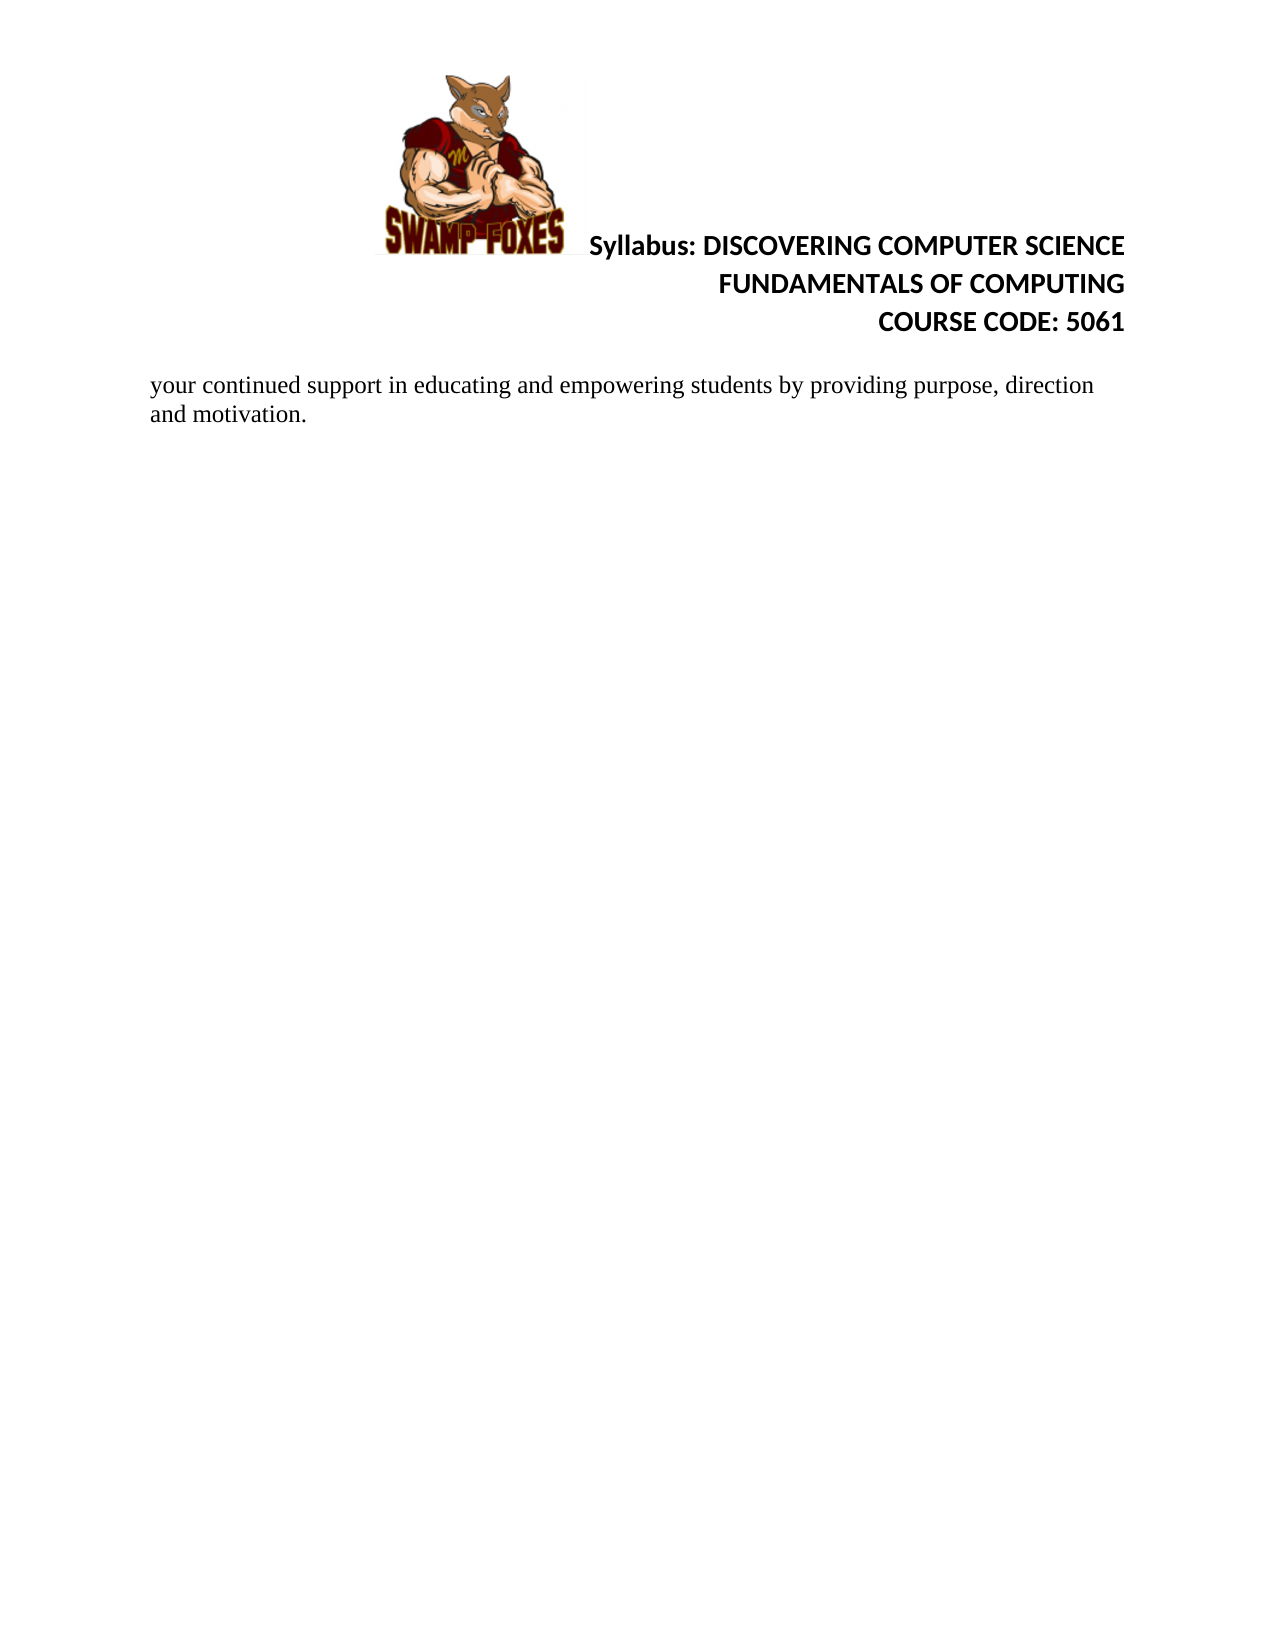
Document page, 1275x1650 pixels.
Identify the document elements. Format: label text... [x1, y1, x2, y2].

picture [375, 75, 589, 255]
